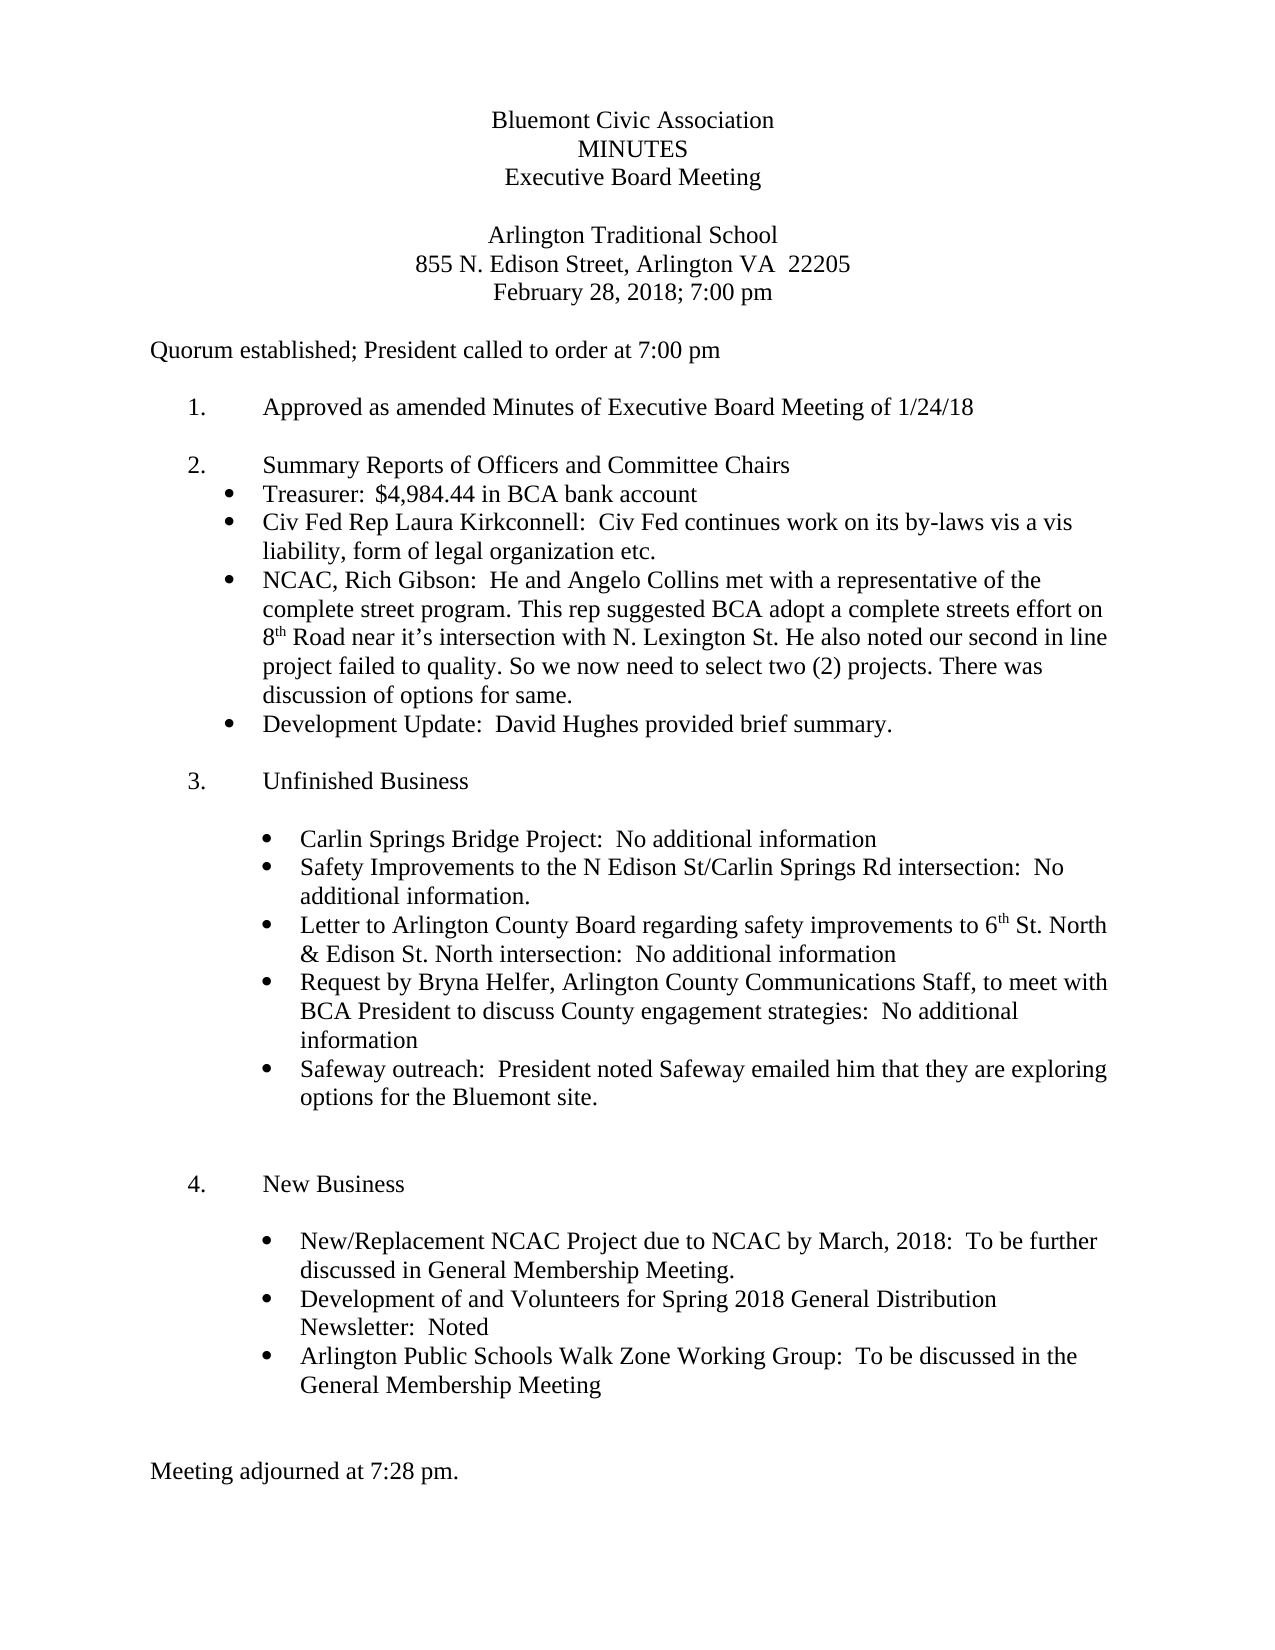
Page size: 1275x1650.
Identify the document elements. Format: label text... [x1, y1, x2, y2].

list Arlington Public Schools Walk Zone Working Group: To be discussed in the General Membership Meeting [262, 1341, 1116, 1399]
list Development of and Volunteers for Spring 2018 General Distribution Newsletter: Noted [262, 1284, 1116, 1341]
list Development Update: David Hughes provided brief summary. [225, 709, 1116, 737]
list Safeway outreach: President noted Safeway emailed him that they are exploring options for the Bluemont site. [262, 1054, 1116, 1111]
list Carlin Springs Bridge Project: No additional information [262, 824, 1116, 852]
list Request by Bryna Helfer, Arlington County Communications Staff, to meet with BCA President to discuss County engagement strategies: No additional information [262, 967, 1116, 1054]
list Letter to Arlington County Board regarding safety improvements to 6th St. North & Edison St. North intersection: No additional information [262, 910, 1116, 967]
text Meeting adjourned at 7:28 pm. [150, 1456, 1059, 1485]
list Summary Reports of Officers and Committee Chairs [187, 450, 1116, 479]
text 855 N. Edison Street, Arlington VA 22205 [150, 249, 1116, 277]
list Unfinished Business [187, 766, 1116, 795]
text Bluemont Civic Association [150, 105, 1116, 134]
list Safety Improvements to the N Edison St/Carlin Springs Rd intersection: No additional information. [262, 852, 1116, 910]
list NCAC, Rich Gibson: He and Angelo Collins met with a representative of the complete street program. This rep suggested BCA adopt a complete streets effort on 8th Road near it’s intersection with N. Lexington St. He also noted our second in line project failed to quality. So we now need to select two (2) projects. There was discussion of options for same. [225, 565, 1116, 709]
text MINUTES [150, 134, 1116, 162]
list New Business [187, 1169, 1116, 1197]
list Civ Fed Rep Laura Kirkconnell: Civ Fed continues work on its by-laws vis a vis liability, form of legal organization etc. [225, 507, 1116, 565]
text Arlington Traditional School [150, 220, 1116, 249]
text Quorum established; President called to order at 7:00 pm [150, 335, 1116, 364]
list New/Replacement NCAC Project due to NCAC by March, 2018: To be further discussed in General Membership Meeting. [262, 1226, 1116, 1284]
text February 28, 2018; 7:00 pm [150, 277, 1116, 306]
list Treasurer: $4,984.44 in BCA bank account [225, 479, 1116, 507]
list Approved as amended Minutes of Executive Board Meeting of 1/24/18 [187, 392, 1116, 421]
text Executive Board Meeting [150, 162, 1116, 191]
